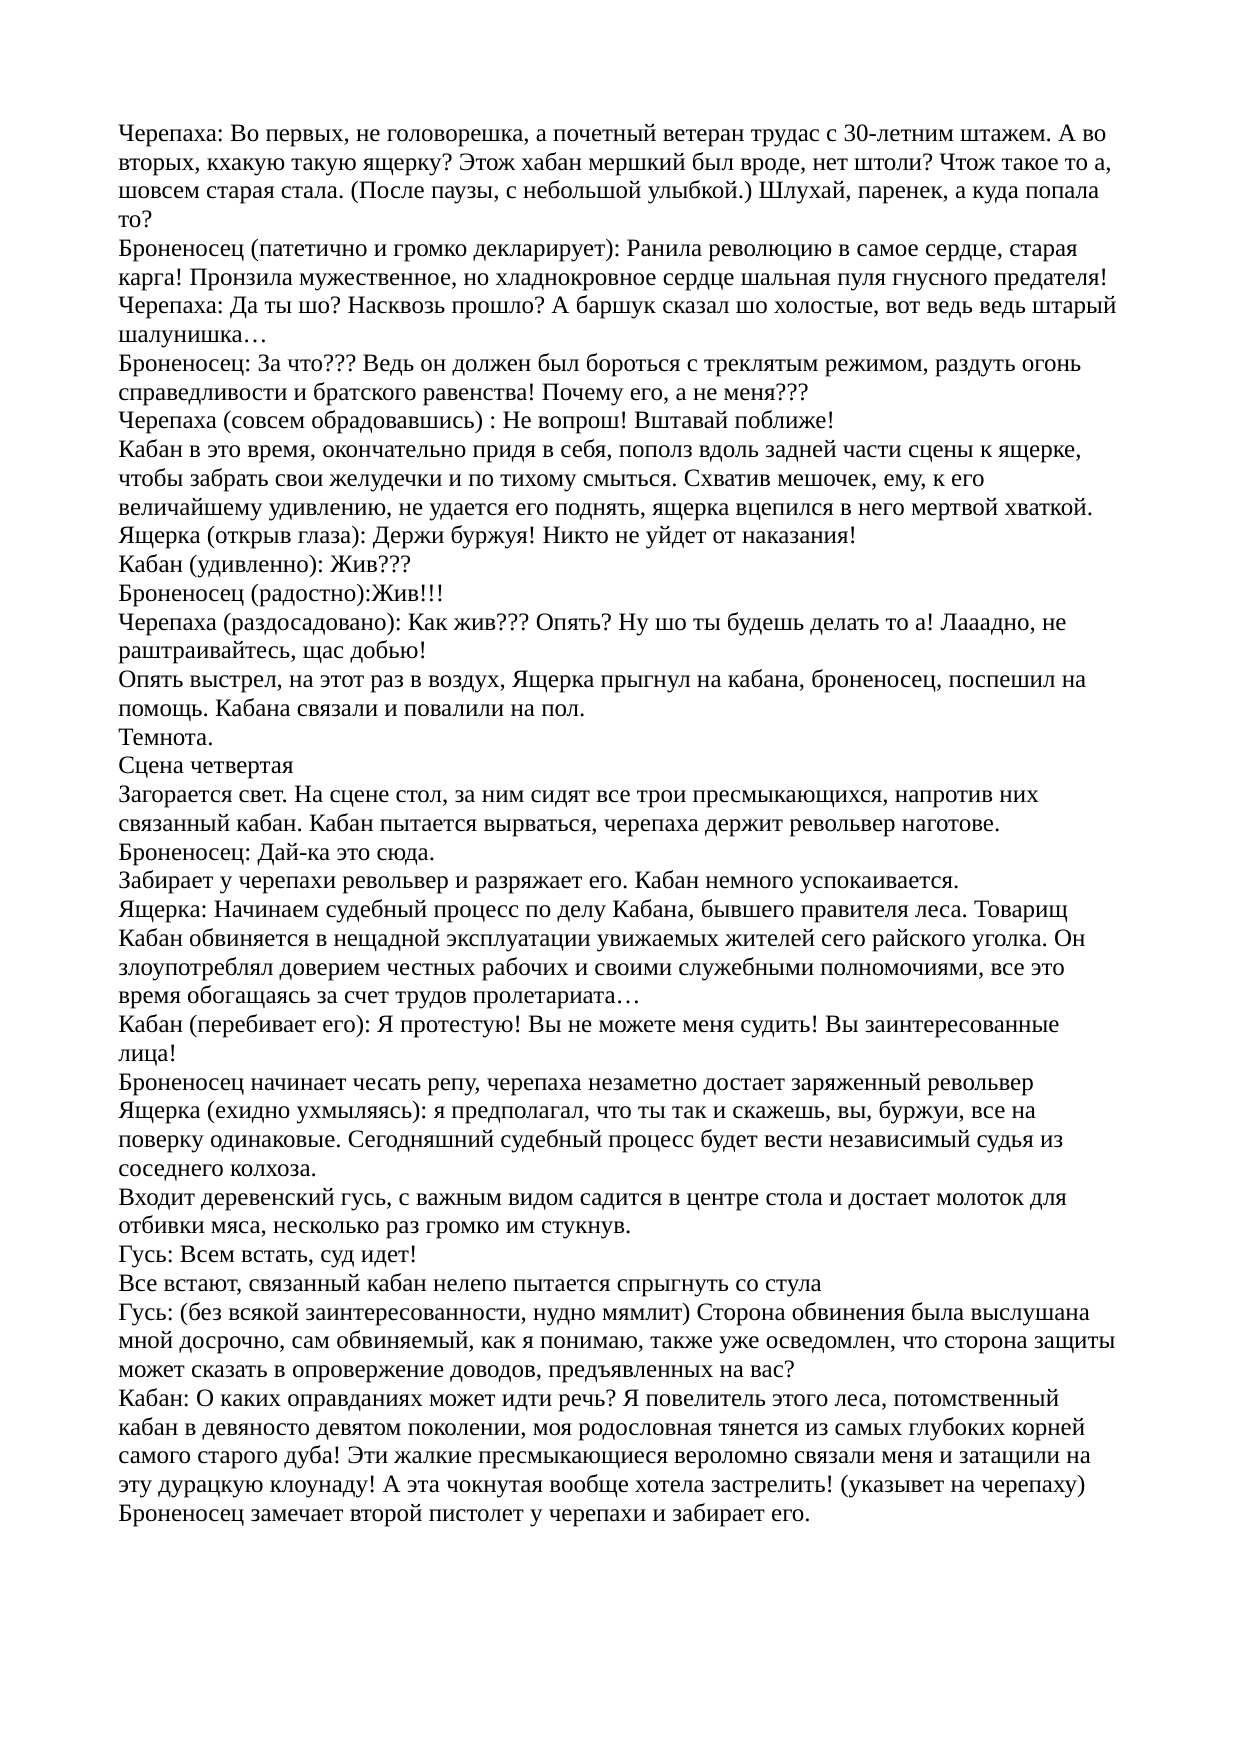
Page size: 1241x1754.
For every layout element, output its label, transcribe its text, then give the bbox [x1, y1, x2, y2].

text Черепаха: Да ты шо? Насквозь прошло? А баршук сказал шо холостые, вот ведь ведь штарый шалунишка… [118, 291, 1122, 348]
text Все встают, связанный кабан нелепо пытается спрыгнуть со стула [118, 1268, 1122, 1297]
text Темнота. [118, 722, 1122, 751]
text Гусь: Всем встать, суд идет! [118, 1239, 1122, 1268]
text Кабан (перебивает его): Я протестую! Вы не можете меня судить! Вы заинтересованные лица! [118, 1009, 1122, 1067]
text Броненосец: Дай-ка это сюда. [118, 837, 1122, 866]
text Входит деревенский гусь, с важным видом садится в центре стола и достает молоток для отбивки мяса, несколько раз громко им стукнув. [118, 1182, 1122, 1239]
text Броненосец: За что??? Ведь он должен был бороться с треклятым режимом, раздуть огонь справедливости и братского равенства! Почему его, а не меня??? [118, 348, 1122, 406]
text Кабан в это время, окончательно придя в себя, пополз вдоль задней части сцены к ящерке, чтобы забрать свои желудечки и по тихому смыться. Схватив мешочек, ему, к его величайшему удивлению, не удается его поднять, ящерка вцепился в него мертвой хваткой. [118, 434, 1122, 521]
text Черепаха: Во первых, не головорешка, а почетный ветеран трудас с 30-летним штажем. А во вторых, кхакую такую ящерку? Этож хабан мершкий был вроде, нет штоли? Чтож такое то а, шовсем старая стала. (После паузы, с небольшой улыбкой.) Шлухай, паренек, а куда попала то? [118, 118, 1122, 233]
text Ящерка: Начинаем судебный процесс по делу Кабана, бывшего правителя леса. Товарищ Кабан обвиняется в нещадной эксплуатации увижаемых жителей сего райского уголка. Он злоупотреблял доверием честных рабочих и своими служебными полномочиями, все это время обогащаясь за счет трудов пролетариата… [118, 894, 1122, 1009]
text Броненосец (патетично и громко декларирует): Ранила революцию в самое сердце, старая карга! Пронзила мужественное, но хладнокровное сердце шальная пуля гнусного предателя! [118, 233, 1122, 291]
text Черепаха (раздосадовано): Как жив??? Опять? Ну шо ты будешь делать то а! Лааадно, не раштраивайтесь, щас добью! [118, 607, 1122, 664]
text Ящерка (ехидно ухмыляясь): я предполагал, что ты так и скажешь, вы, буржуи, все на поверку одинаковые. Сегодняшний судебный процесс будет вести независимый судья из соседнего колхоза. [118, 1096, 1122, 1182]
text Загорается свет. На сцене стол, за ним сидят все трои пресмыкающихся, напротив них связанный кабан. Кабан пытается вырваться, черепаха держит револьвер наготове. [118, 779, 1122, 837]
text Кабан: О каких оправданиях может идти речь? Я повелитель этого леса, потомственный кабан в девяносто девятом поколении, моя родословная тянется из самых глубоких корней самого старого дуба! Эти жалкие пресмыкающиеся вероломно связали меня и затащили на эту дурацкую клоунаду! А эта чокнутая вообще хотела застрелить! (указывет на черепаху) Броненосец замечает второй пистолет у черепахи и забирает его. [118, 1383, 1122, 1527]
text Ящерка (открыв глаза): Держи буржуя! Никто не уйдет от наказания! [118, 521, 1122, 549]
text Сцена четвертая [118, 751, 1122, 779]
text Кабан (удивленно): Жив??? [118, 549, 1122, 578]
text Опять выстрел, на этот раз в воздух, Ящерка прыгнул на кабана, броненосец, поспешил на помощь. Кабана связали и повалили на пол. [118, 664, 1122, 722]
text Забирает у черепахи револьвер и разряжает его. Кабан немного успокаивается. [118, 866, 1122, 894]
text Броненосец начинает чесать репу, черепаха незаметно достает заряженный револьвер [118, 1067, 1122, 1096]
text Броненосец (радостно):Жив!!! [118, 578, 1122, 607]
text Черепаха (совсем обрадовавшись) : Не вопрош! Вштавай поближе! [118, 406, 1122, 434]
text Гусь: (без всякой заинтересованности, нудно мямлит) Сторона обвинения была выслушана мной досрочно, сам обвиняемый, как я понимаю, также уже осведомлен, что сторона защиты может сказать в опровержение доводов, предъявленных на вас? [118, 1297, 1122, 1383]
